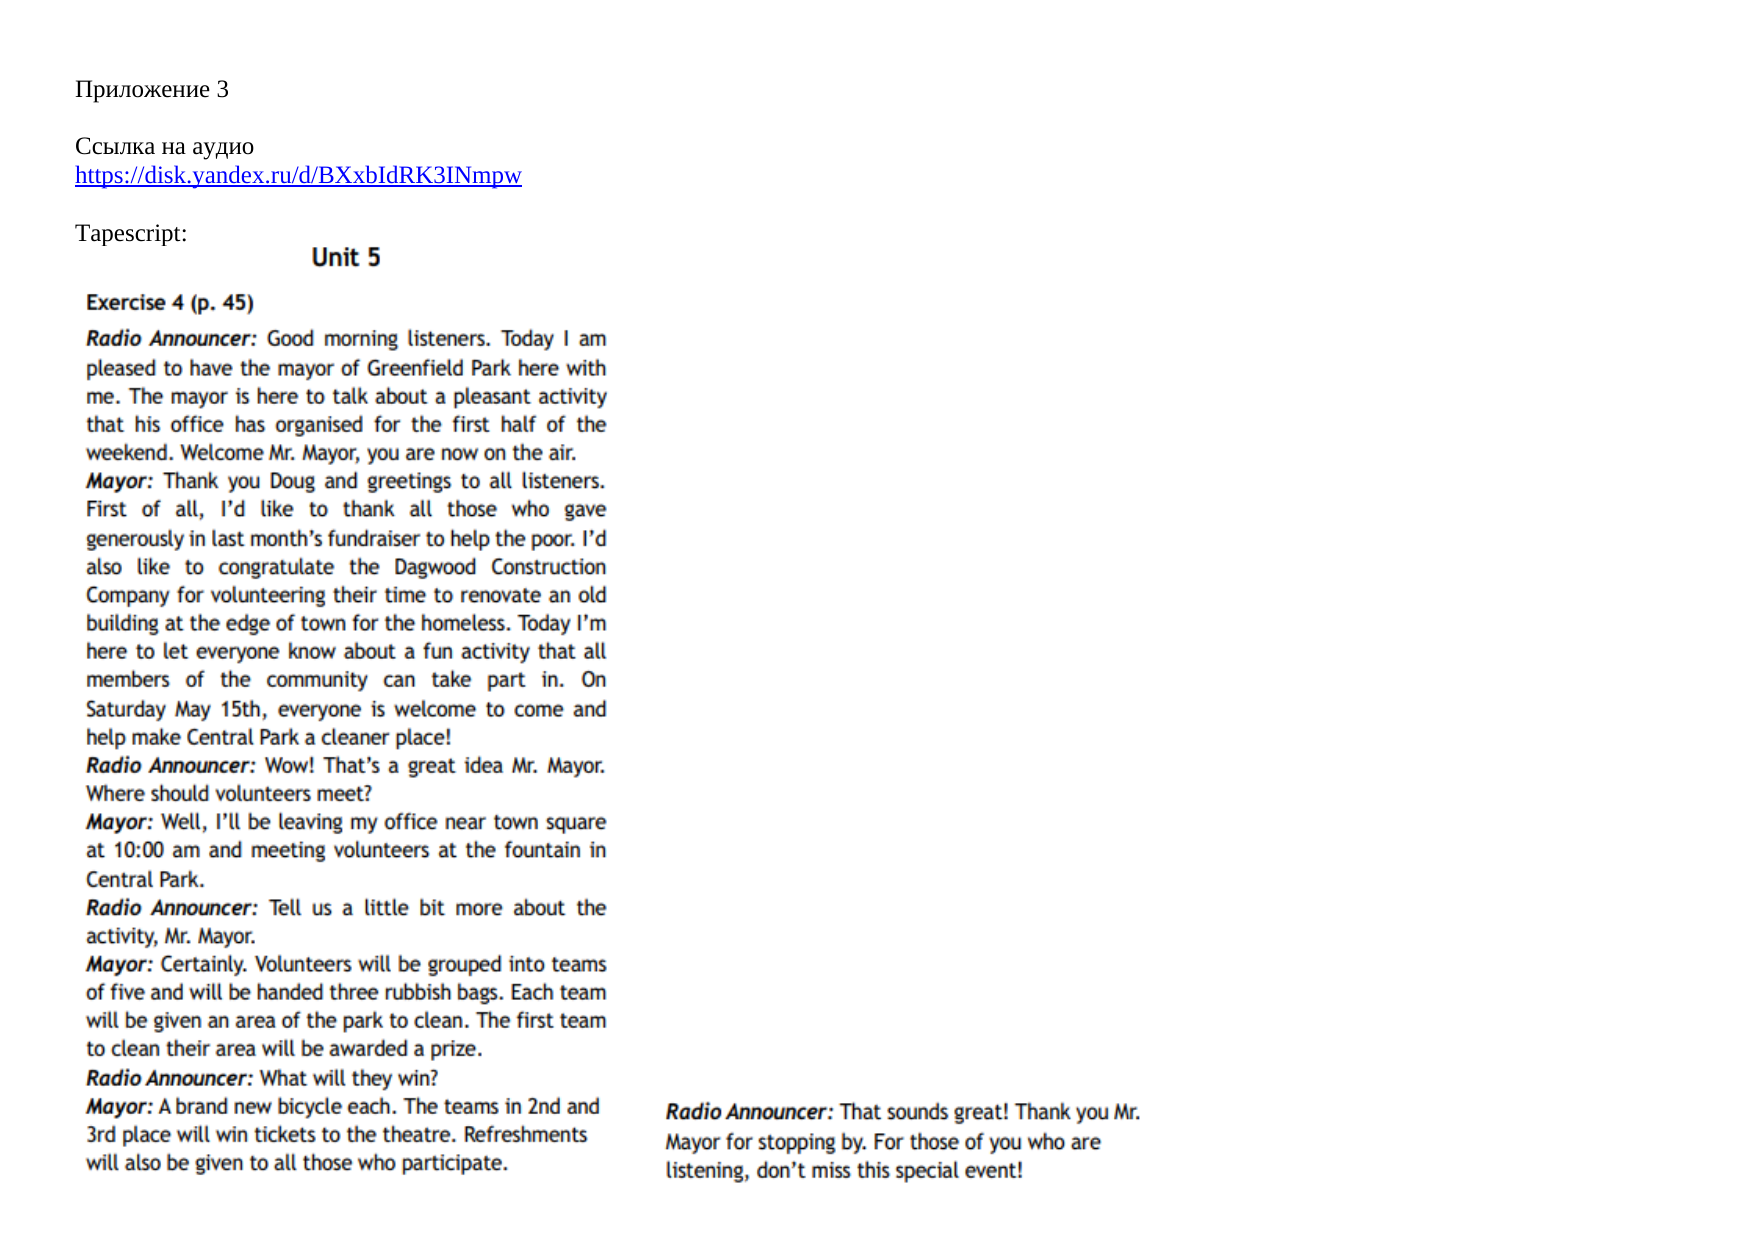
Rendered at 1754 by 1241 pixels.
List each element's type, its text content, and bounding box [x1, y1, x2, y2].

picture [651, 1091, 1149, 1186]
text Приложение 3 [75, 74, 1679, 103]
text Tapescript: [75, 218, 1679, 246]
picture [75, 246, 646, 1186]
text Ссылка на аудио [75, 131, 1679, 160]
text https://disk.yandex.ru/d/BXxbIdRK3INmpw [75, 160, 1679, 189]
